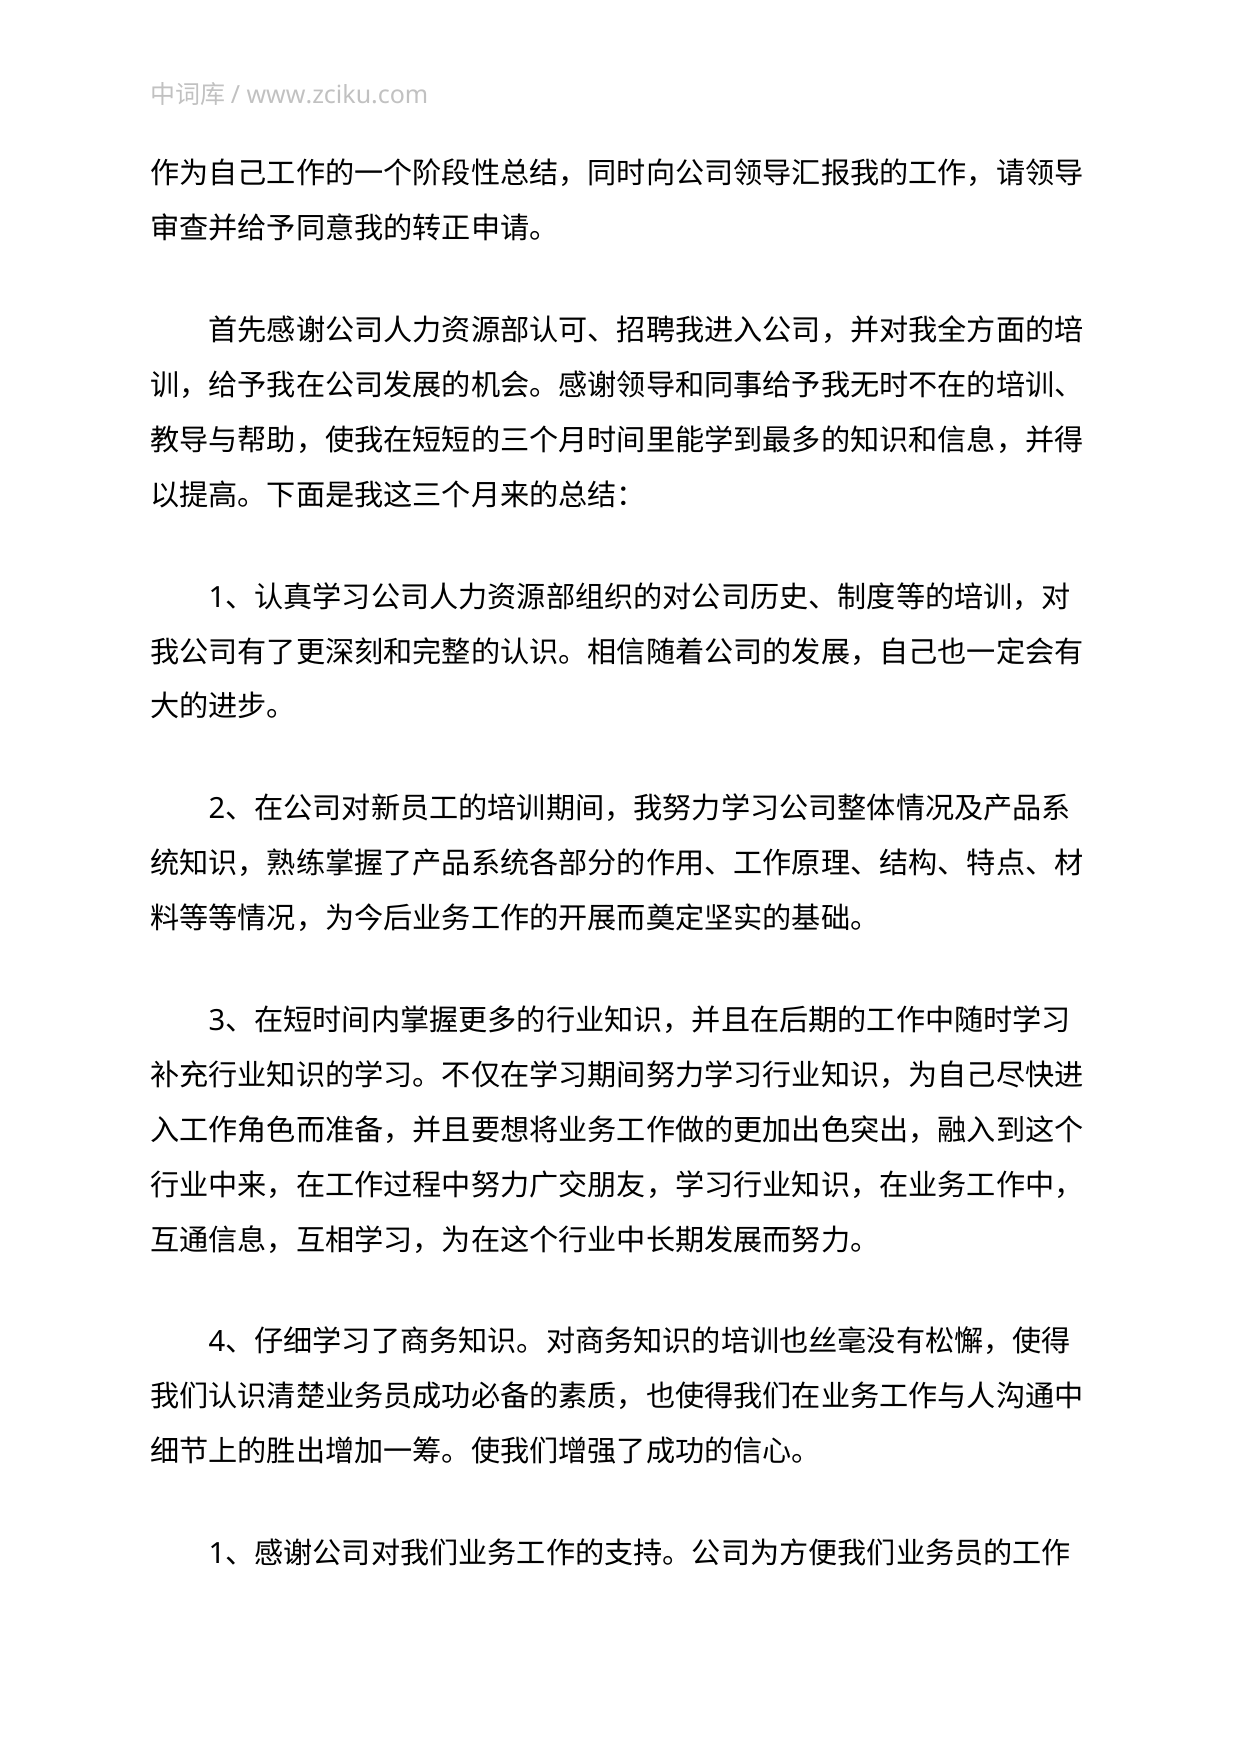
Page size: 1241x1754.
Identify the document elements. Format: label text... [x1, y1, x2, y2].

text 4、仔细学习了商务知识。对商务知识的培训也丝毫没有松懈，使得我们认识清楚业务员成功必备的素质，也使得我们在业务工作与人沟通中细节上的胜出增加一筹。使我们增强了成功的信心。 [150, 1318, 1090, 1470]
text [150, 150, 1090, 247]
text 2、在公司对新员工的培训期间，我努力学习公司整体情况及产品系统知识，熟练掌握了产品系统各部分的作用、工作原理、结构、特点、材料等等情况，为今后业务工作的开展而奠定坚实的基础。 [150, 785, 1090, 937]
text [150, 1529, 1090, 1572]
text 1、认真学习公司人力资源部组织的对公司历史、制度等的培训，对我公司有了更深刻和完整的认识。相信随着公司的发展，自己也一定会有大的进步。 [150, 573, 1090, 725]
text 首先感谢公司人力资源部认可、招聘我进入公司，并对我全方面的培训，给予我在公司发展的机会。感谢领导和同事给予我无时不在的培训、教导与帮助，使我在短短的三个月时间里能学到最多的知识和信息，并得以提高。下面是我这三个月来的总结： [150, 307, 1090, 514]
text 3、在短时间内掌握更多的行业知识，并且在后期的工作中随时学习补充行业知识的学习。不仅在学习期间努力学习行业知识，为自己尽快进入工作角色而准备，并且要想将业务工作做的更加出色突出，融入到这个行业中来，在工作过程中努力广交朋友，学习行业知识，在业务工作中，互通信息，互相学习，为在这个行业中长期发展而努力。 [150, 996, 1090, 1258]
